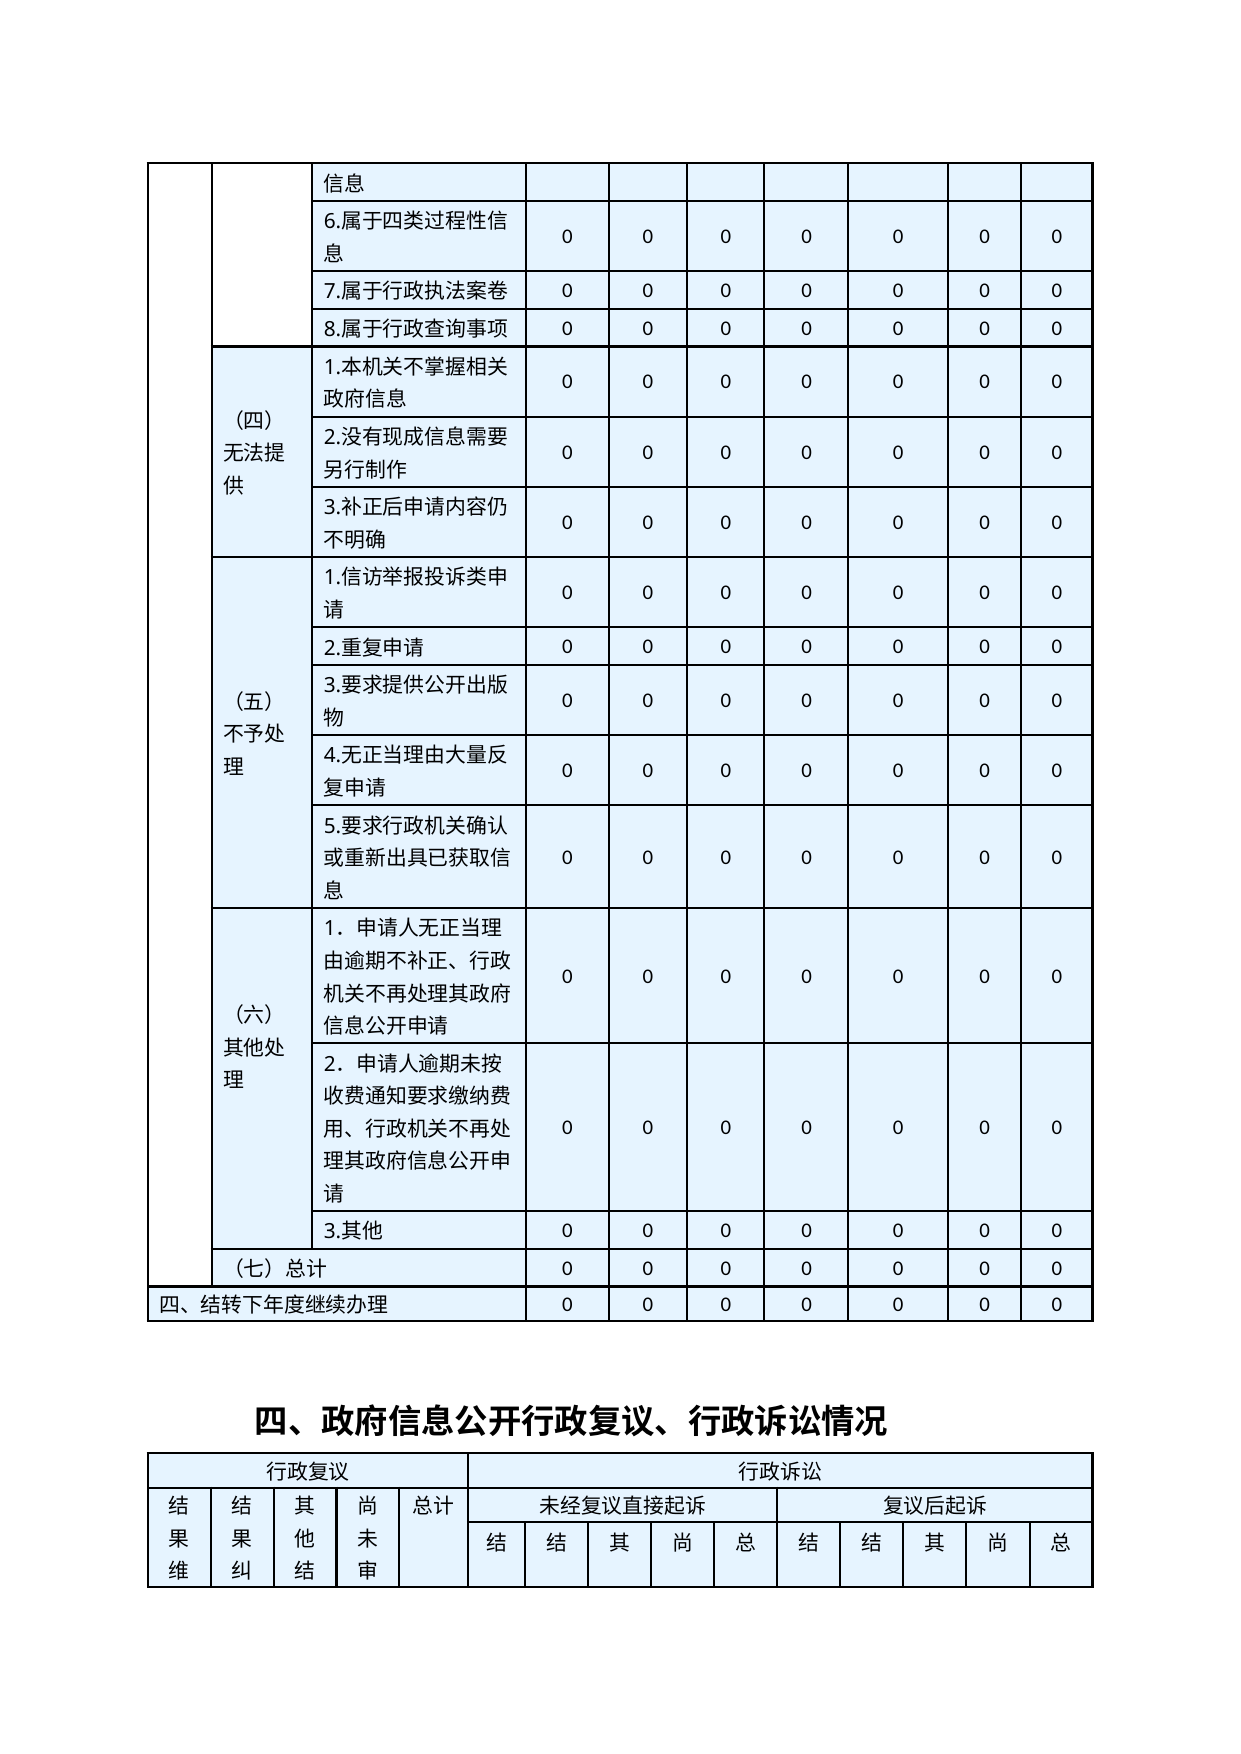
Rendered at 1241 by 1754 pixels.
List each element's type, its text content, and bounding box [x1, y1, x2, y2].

table_cell 1.信访举报投诉类申请 [313, 558, 525, 626]
table_cell 0 [849, 736, 947, 804]
table_cell 0 [765, 202, 847, 270]
table_cell 结果纠正 [526, 1523, 587, 1586]
table_cell 0 [610, 1250, 686, 1285]
table_cell 0 [949, 310, 1020, 345]
table_cell 0 [849, 909, 947, 1042]
table_cell 0 [765, 1044, 847, 1210]
table_cell 0 [949, 272, 1020, 308]
table_cell 0 [527, 310, 608, 345]
table_cell 0 [949, 558, 1020, 626]
table_cell 0 [1022, 806, 1091, 907]
table_cell 0 [610, 666, 686, 734]
table_cell 0 [765, 310, 847, 345]
table_cell 0 [849, 1212, 947, 1248]
table_cell 0 [849, 558, 947, 626]
table_cell 0 [527, 488, 608, 556]
table_cell 0 [527, 1212, 608, 1248]
table_cell 0 [688, 1044, 763, 1210]
table_header 行政复议 [149, 1454, 467, 1487]
table_cell 0 [610, 806, 686, 907]
table_cell 0 [949, 736, 1020, 804]
table_cell 结果纠正 [841, 1523, 902, 1586]
table_cell 0 [527, 272, 608, 308]
table_cell 尚未审结 [652, 1523, 713, 1586]
table_cell 0 [1022, 272, 1091, 308]
table_cell 0 [765, 418, 847, 486]
table_cell 复议后起诉 [778, 1489, 1091, 1521]
table_cell 0 [849, 628, 947, 664]
table_cell 0 [1022, 558, 1091, 626]
table_cell 4.无正当理由大量反复申请 [313, 736, 525, 804]
table_cell 5.属于三类内部事务信息 [313, 164, 525, 200]
table_cell 0 [849, 202, 947, 270]
table_cell 结果维持 [469, 1523, 524, 1586]
table_cell 0 [527, 628, 608, 664]
table_cell 0 [610, 348, 686, 416]
table_cell 0 [688, 272, 763, 308]
table_cell 0 [527, 806, 608, 907]
table_cell 0 [1022, 1044, 1091, 1210]
table_cell 总计 [1031, 1523, 1091, 1586]
table_cell 0 [949, 1044, 1020, 1210]
table_cell 0 [849, 666, 947, 734]
table_cell 0 [949, 202, 1020, 270]
table_cell 尚未审结 [338, 1489, 398, 1586]
table_cell 0 [849, 348, 947, 416]
table_cell 0 [610, 310, 686, 345]
table_cell 0 [765, 1212, 847, 1248]
table_cell 尚未审结 [967, 1523, 1029, 1586]
table_cell 0 [765, 558, 847, 626]
table_cell 0 [527, 666, 608, 734]
table_cell 0 [610, 558, 686, 626]
table_cell 0 [610, 1044, 686, 1210]
table_cell 5.要求行政机关确认或重新出具已获取信息 [313, 806, 525, 907]
table_cell 1.本机关不掌握相关政府信息 [313, 348, 525, 416]
table_cell 0 [688, 1250, 763, 1285]
table_cell 0 [1022, 909, 1091, 1042]
table_cell 7.属于行政执法案卷 [313, 272, 525, 308]
table_cell 6.属于四类过程性信息 [313, 202, 525, 270]
table_cell 0 [949, 806, 1020, 907]
table_cell 0 [610, 488, 686, 556]
table_cell 0 [1022, 418, 1091, 486]
table_cell 0 [849, 310, 947, 345]
table_cell 0 [1022, 310, 1091, 345]
table_cell 结果纠正 [212, 1489, 273, 1586]
table_cell 0 [849, 806, 947, 907]
table_cell 四、结转下年度继续办理 [149, 1288, 525, 1320]
table_cell （五）不予处理 [213, 558, 311, 907]
table_cell 0 [688, 806, 763, 907]
table_cell 0 [765, 806, 847, 907]
table_cell 0 [849, 164, 947, 200]
table_cell 0 [949, 1288, 1020, 1320]
table_cell 0 [765, 1288, 847, 1320]
table_cell 总计 [715, 1523, 776, 1586]
table_cell 0 [527, 418, 608, 486]
table_cell 0 [527, 202, 608, 270]
table_cell 0 [527, 558, 608, 626]
table_cell 0 [527, 736, 608, 804]
table_cell 0 [949, 666, 1020, 734]
table_cell 0 [765, 488, 847, 556]
table_cell 0 [1022, 164, 1091, 200]
table_header 行政诉讼 [469, 1454, 1091, 1487]
table_cell 0 [688, 164, 763, 200]
table_cell 0 [527, 1044, 608, 1210]
table_cell 0 [527, 164, 608, 200]
table_cell 0 [949, 488, 1020, 556]
table_cell 0 [1022, 1288, 1091, 1320]
table_cell 0 [1022, 666, 1091, 734]
table_cell 0 [527, 348, 608, 416]
table_cell 0 [849, 272, 947, 308]
table_cell 0 [688, 1212, 763, 1248]
table_cell 0 [610, 628, 686, 664]
table_cell （七）总计 [213, 1250, 525, 1285]
table_cell 0 [610, 909, 686, 1042]
table_cell 0 [610, 202, 686, 270]
table_cell 0 [1022, 202, 1091, 270]
table_cell 3.补正后申请内容仍不明确 [313, 488, 525, 556]
table_cell 0 [1022, 348, 1091, 416]
table_cell 0 [610, 736, 686, 804]
table_cell 0 [610, 1212, 686, 1248]
table_cell 3.其他 [313, 1212, 525, 1248]
table_cell 0 [610, 1288, 686, 1320]
table_cell 0 [527, 1288, 608, 1320]
table_cell 0 [765, 666, 847, 734]
table_cell 0 [949, 628, 1020, 664]
table_cell 0 [688, 418, 763, 486]
table_cell 0 [688, 628, 763, 664]
table_cell 2.没有现成信息需要另行制作 [313, 418, 525, 486]
table_cell 0 [949, 418, 1020, 486]
table_cell 0 [1022, 736, 1091, 804]
table_cell 0 [765, 348, 847, 416]
table_cell 0 [688, 558, 763, 626]
table_cell 0 [610, 164, 686, 200]
table_cell 0 [688, 202, 763, 270]
table_cell 0 [688, 488, 763, 556]
table_cell 0 [688, 310, 763, 345]
table_cell （六）其他处理 [213, 909, 311, 1248]
table_cell 0 [765, 628, 847, 664]
table_cell 0 [765, 909, 847, 1042]
table_cell 0 [527, 909, 608, 1042]
table_cell 0 [1022, 488, 1091, 556]
table_cell 0 [949, 1250, 1020, 1285]
table_cell 0 [849, 1250, 947, 1285]
table_cell 3.要求提供公开出版物 [313, 666, 525, 734]
table_cell 0 [527, 1250, 608, 1285]
table_cell 结果维持 [149, 1489, 210, 1586]
table_cell 0 [765, 1250, 847, 1285]
table_cell 0 [1022, 1250, 1091, 1285]
table_cell 未经复议直接起诉 [469, 1489, 776, 1521]
table_cell 0 [610, 272, 686, 308]
table_cell 0 [849, 488, 947, 556]
table_cell 0 [765, 164, 847, 200]
table_cell 0 [949, 1212, 1020, 1248]
table_cell 0 [949, 164, 1020, 200]
table_cell 0 [765, 736, 847, 804]
table_cell 结果维持 [778, 1523, 839, 1586]
table_cell 0 [688, 736, 763, 804]
table_cell 0 [849, 418, 947, 486]
table_cell 0 [688, 1288, 763, 1320]
table_cell 0 [688, 666, 763, 734]
table_cell 0 [688, 909, 763, 1042]
table_cell 0 [765, 272, 847, 308]
table_cell 0 [949, 909, 1020, 1042]
table_cell 0 [949, 348, 1020, 416]
table_cell 其他结果 [275, 1489, 335, 1586]
table_cell 1．申请人无正当理由逾期不补正、行政机关不再处理其政府信息公开申请 [313, 909, 525, 1042]
list 四、政府信息公开行政复议、行政诉讼情况 [187, 1387, 1053, 1452]
table_cell 0 [1022, 1212, 1091, 1248]
table_cell 2.重复申请 [313, 628, 525, 664]
table_cell （四）无法提供 [213, 348, 311, 556]
table_cell 总计 [400, 1489, 467, 1586]
table_cell 其他结果 [589, 1523, 650, 1586]
table_cell 0 [610, 418, 686, 486]
table_cell 0 [849, 1288, 947, 1320]
table_cell 8.属于行政查询事项 [313, 310, 525, 345]
table_cell 其他结果 [904, 1523, 965, 1586]
table_cell 0 [688, 348, 763, 416]
table_cell 2．申请人逾期未按收费通知要求缴纳费用、行政机关不再处理其政府信息公开申请 [313, 1044, 525, 1210]
table_cell 0 [849, 1044, 947, 1210]
table_cell 0 [1022, 628, 1091, 664]
